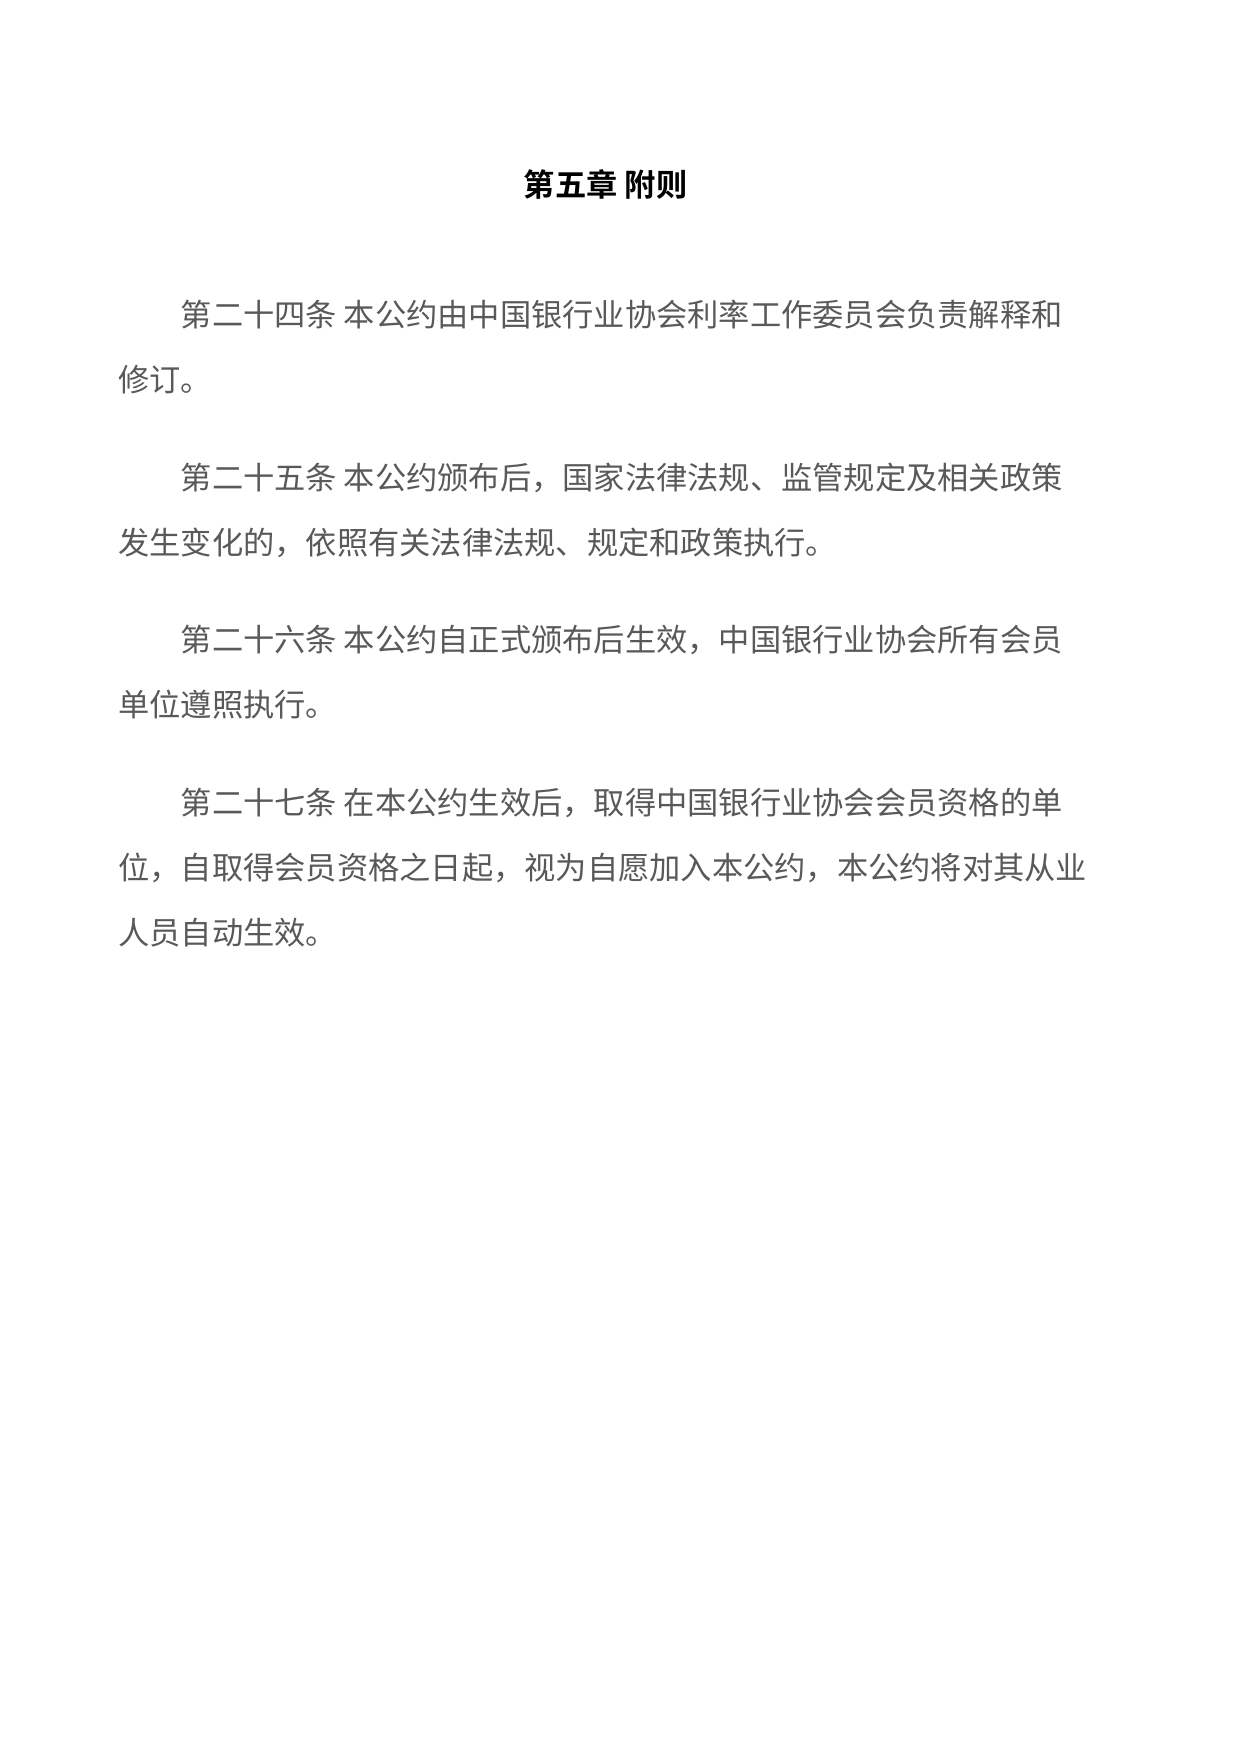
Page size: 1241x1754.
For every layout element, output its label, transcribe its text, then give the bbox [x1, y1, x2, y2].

text 第二十七条 在本公约生效后，取得中国银行业协会会员资格的单位，自取得会员资格之日起，视为自愿加入本公约，本公约将对其从业人员自动生效。 [118, 768, 1092, 963]
text 第五章 附则 [118, 151, 1092, 216]
text 第二十六条 本公约自正式颁布后生效，中国银行业协会所有会员单位遵照执行。 [118, 606, 1092, 736]
text 第二十五条 本公约颁布后，国家法律法规、监管规定及相关政策发生变化的，依照有关法律法规、规定和政策执行。 [118, 443, 1092, 573]
text 第二十四条 本公约由中国银行业协会利率工作委员会负责解释和修订。 [118, 281, 1092, 411]
